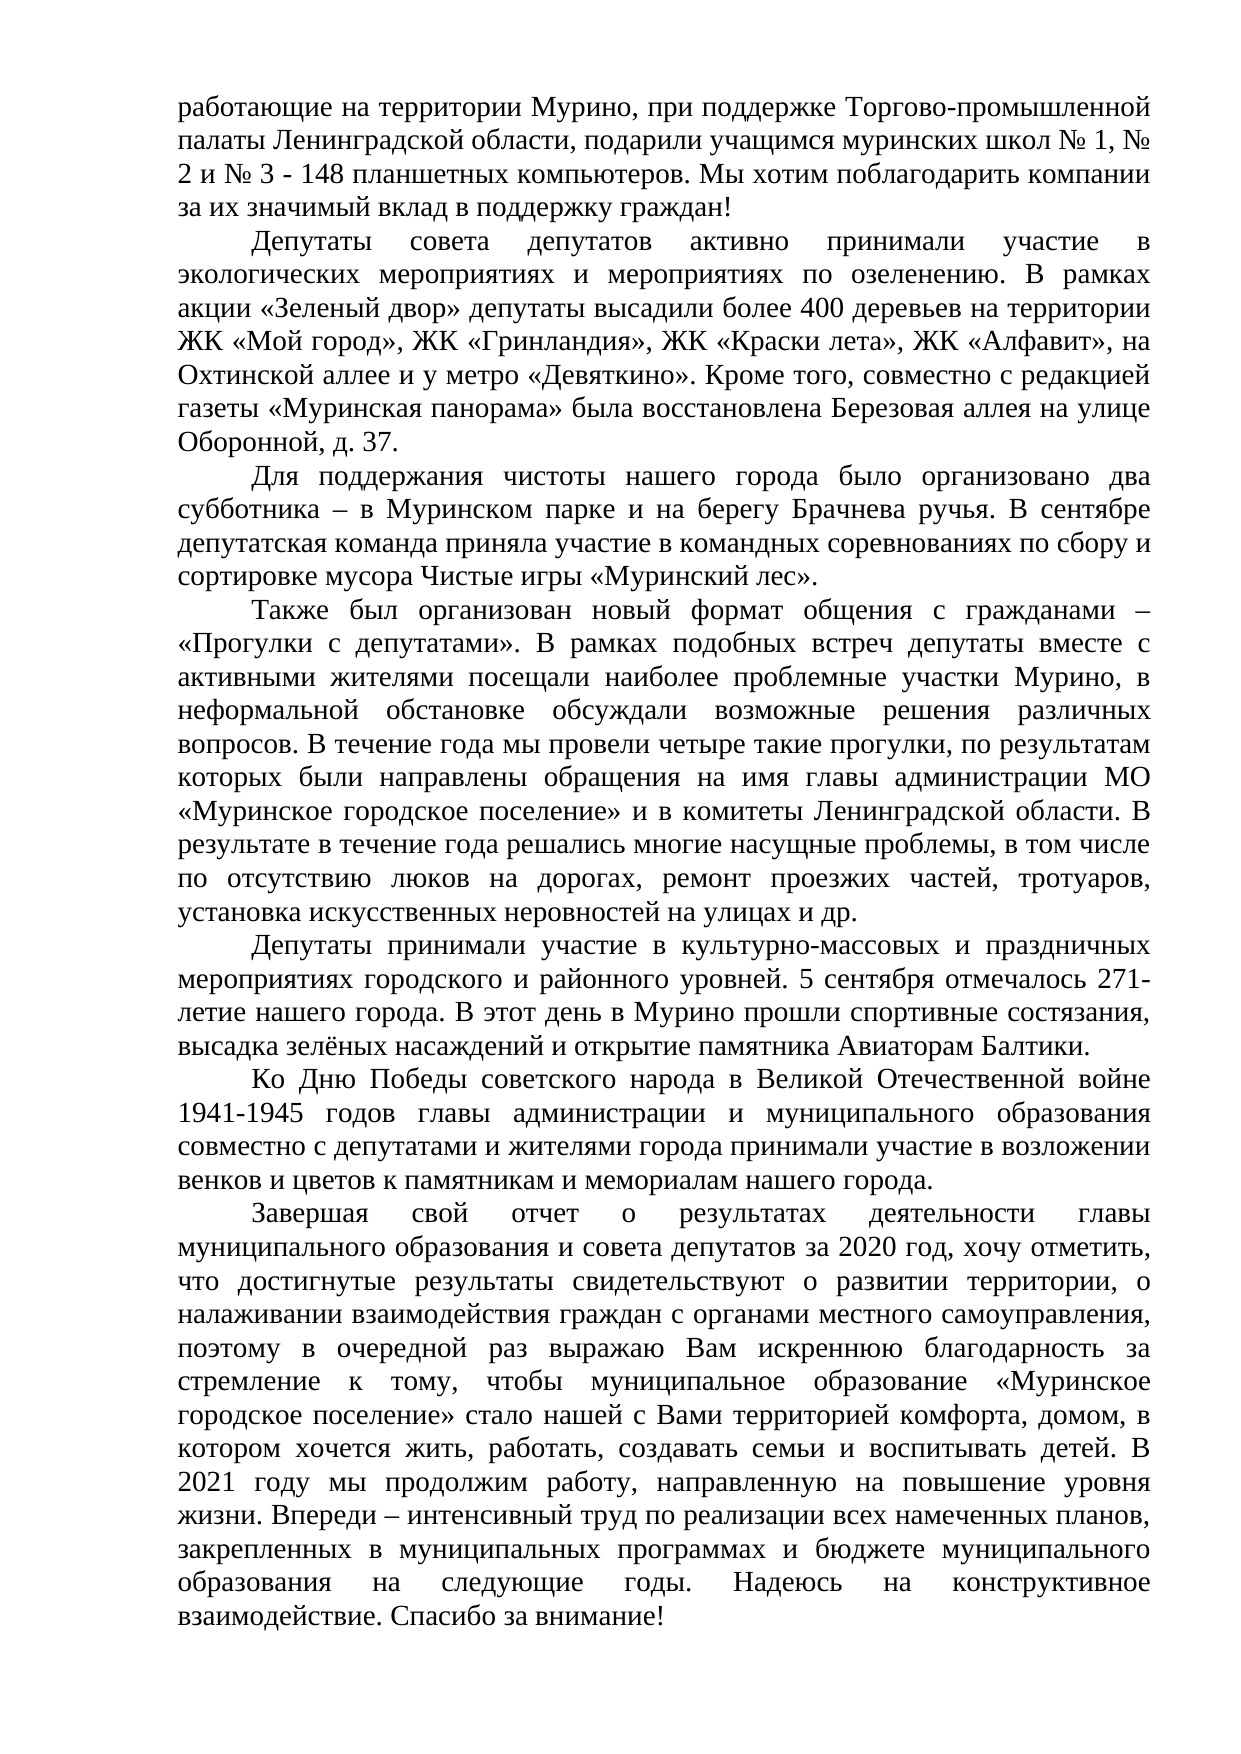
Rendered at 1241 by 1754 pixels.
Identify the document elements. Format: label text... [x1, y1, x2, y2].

text Депутаты совета депутатов активно принимали участие в экологических мероприятиях и мероприятиях по озеленению. В рамках акции «Зеленый двор» депутаты высадили более 400 деревьев на территории ЖК «Мой город», ЖК «Гринландия», ЖК «Краски лета», ЖК «Алфавит», на Охтинской аллее и у метро «Девяткино». Кроме того, совместно с редакцией газеты «Муринская панорама» была восстановлена Березовая аллея на улице Оборонной, д. 37. [177, 223, 1152, 458]
text Завершая свой отчет о результатах деятельности главы муниципального образования и совета депутатов за 2020 год, хочу отметить, что достигнутые результаты свидетельствуют о развитии территории, о налаживании взаимодействия граждан с органами местного самоуправления, поэтому в очередной раз выражаю Вам искреннюю благодарность за стремление к тому, чтобы муниципальное образование «Муринское городское поселение» стало нашей с Вами территорией комфорта, домом, в котором хочется жить, работать, создавать семьи и воспитывать детей. В 2021 году мы продолжим работу, направленную на повышение уровня жизни. Впереди – интенсивный труд по реализации всех намеченных планов, закрепленных в муниципальных программах и бюджете муниципального образования на следующие годы. Надеюсь на конструктивное взаимодействие. Спасибо за внимание! [177, 1196, 1152, 1632]
text Депутаты принимали участие в культурно-массовых и праздничных мероприятиях городского и районного уровней. 5 сентября отмечалось 271-летие нашего города. В этот день в Мурино прошли спортивные состязания, высадка зелёных насаждений и открытие памятника Авиаторам Балтики. [177, 927, 1152, 1061]
text Ко Дню Победы советского народа в Великой Отечественной войне 1941-1945 годов главы администрации и муниципального образования совместно с депутатами и жителями города принимали участие в возложении венков и цветов к памятникам и мемориалам нашего города. [177, 1061, 1152, 1196]
text Также был организован новый формат общения с гражданами – «Прогулки с депутатами». В рамках подобных встреч депутаты вместе с активными жителями посещали наиболее проблемные участки Мурино, в неформальной обстановке обсуждали возможные решения различных вопросов. В течение года мы провели четыре такие прогулки, по результатам которых были направлены обращения на имя главы администрации МО «Муринское городское поселение» и в комитеты Ленинградской области. В результате в течение года решались многие насущные проблемы, в том числе по отсутствию люков на дорогах, ремонт проезжих частей, тротуаров, установка искусственных неровностей на улицах и др. [177, 592, 1152, 927]
text Для поддержания чистоты нашего города было организовано два субботника – в Муринском парке и на берегу Брачнева ручья. В сентябре депутатская команда приняла участие в командных соревнованиях по сбору и сортировке мусора Чистые игры «Муринский лес». [177, 458, 1152, 592]
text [177, 89, 1152, 223]
